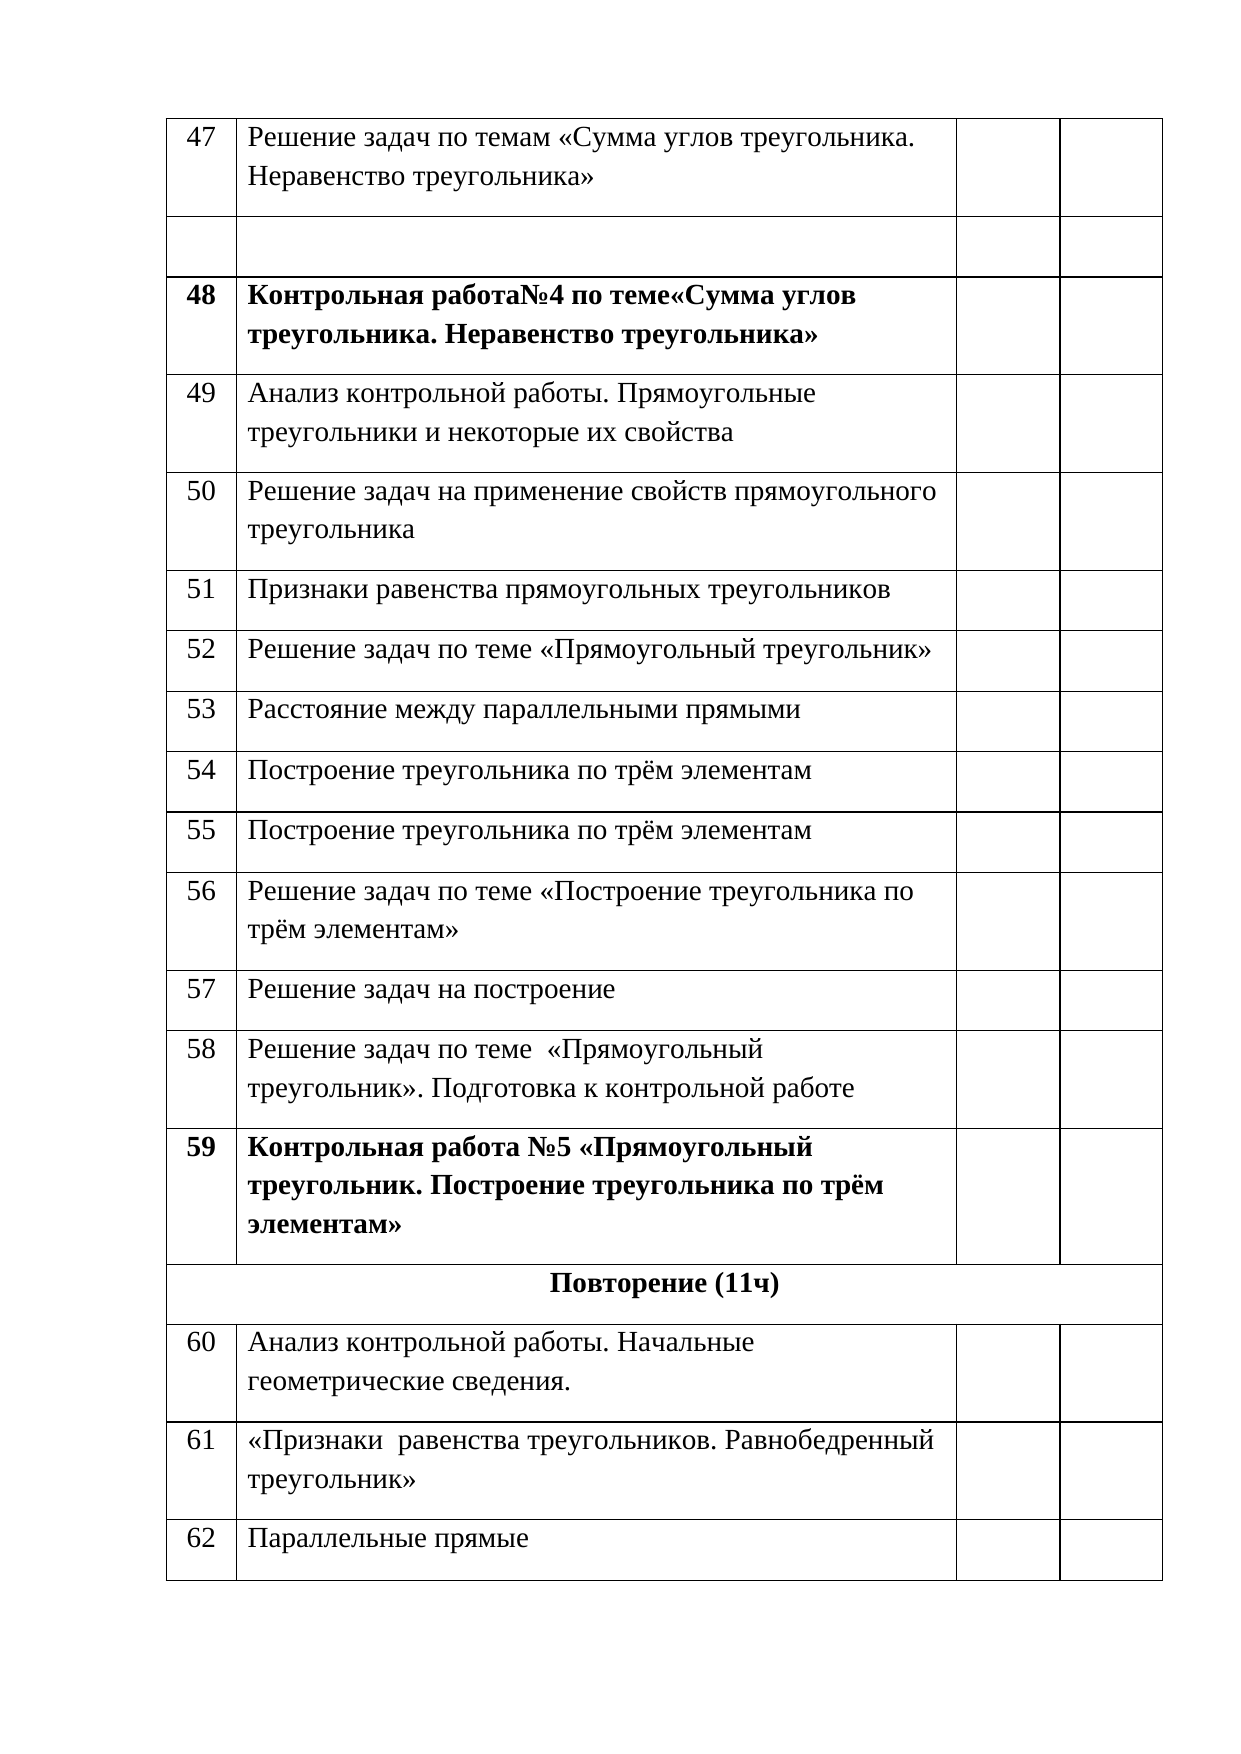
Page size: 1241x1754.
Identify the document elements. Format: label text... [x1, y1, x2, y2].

table_cell [957, 971, 1059, 1030]
table_cell [1061, 631, 1162, 691]
table_cell [957, 752, 1059, 811]
table_cell «Признаки равенства треугольников. Равнобедренный треугольник» [237, 1423, 956, 1519]
table_cell Решение задач на построение [237, 971, 956, 1030]
table_cell Признаки равенства прямоугольных треугольников [237, 571, 956, 630]
table_cell [1061, 971, 1162, 1030]
table_cell [957, 278, 1059, 374]
table_cell Решение задач по теме «Прямоугольный треугольник». Подготовка к контрольной работе [237, 1031, 956, 1128]
table_cell 50 [167, 473, 236, 570]
table_cell [1061, 473, 1162, 570]
table_cell Построение треугольника по трём элементам [237, 813, 956, 872]
table_cell [1061, 217, 1162, 276]
table_cell Контрольная работа№4 по теме«Сумма углов треугольника. Неравенство треугольника» [237, 278, 956, 374]
table_cell [1061, 873, 1162, 970]
table_cell 49 [167, 375, 236, 472]
table_cell [957, 873, 1059, 970]
table_cell 47 [167, 119, 236, 216]
table_cell Контрольная работа №5 «Прямоугольный треугольник. Построение треугольника по трём элементам» [237, 1129, 956, 1264]
table_cell [957, 119, 1059, 216]
table_cell Решение задач по теме «Прямоугольный треугольник» [237, 631, 956, 691]
table_cell [1061, 1325, 1162, 1421]
table_cell [957, 1031, 1059, 1128]
table_cell Анализ контрольной работы. Прямоугольные треугольники и некоторые их свойства [237, 375, 956, 472]
table_cell [957, 692, 1059, 751]
table_cell 55 [167, 813, 236, 872]
table_cell Решение задач по темам «Сумма углов треугольника. Неравенство треугольника» [237, 119, 956, 216]
table_cell [1061, 119, 1162, 216]
table_cell [167, 217, 236, 276]
table_cell Построение треугольника по трём элементам [237, 752, 956, 811]
table_cell [957, 571, 1059, 630]
table_cell [1061, 692, 1162, 751]
table_cell [1061, 571, 1162, 630]
table_cell [957, 217, 1059, 276]
table_cell [1061, 1520, 1162, 1579]
table_cell 62 [167, 1520, 236, 1579]
table_cell [1061, 1031, 1162, 1128]
table_cell 51 [167, 571, 236, 630]
table_cell Повторение (11ч) [167, 1265, 1162, 1323]
table_cell 60 [167, 1325, 236, 1421]
table_cell [1061, 1423, 1162, 1519]
table_cell [957, 631, 1059, 691]
table_cell [1061, 752, 1162, 811]
table_cell [957, 1129, 1059, 1264]
table_cell 52 [167, 631, 236, 691]
table_cell Анализ контрольной работы. Начальные геометрические сведения. [237, 1325, 956, 1421]
table_cell 48 [167, 278, 236, 374]
table_cell Решение задач по теме «Построение треугольника по трём элементам» [237, 873, 956, 970]
table_cell 59 [167, 1129, 236, 1264]
table_cell 56 [167, 873, 236, 970]
table_cell [1061, 813, 1162, 872]
table_cell [1061, 375, 1162, 472]
table_cell [237, 217, 956, 276]
table_cell 54 [167, 752, 236, 811]
table_cell Решение задач на применение свойств прямоугольного треугольника [237, 473, 956, 570]
table_cell [957, 1520, 1059, 1579]
table_cell [957, 1325, 1059, 1421]
table_cell 57 [167, 971, 236, 1030]
table_cell [957, 473, 1059, 570]
table_cell Параллельные прямые [237, 1520, 956, 1579]
table_cell [1061, 278, 1162, 374]
table_cell [957, 375, 1059, 472]
table_cell 53 [167, 692, 236, 751]
table_cell 61 [167, 1423, 236, 1519]
table_cell [957, 1423, 1059, 1519]
table_cell 58 [167, 1031, 236, 1128]
table_cell Расстояние между параллельными прямыми [237, 692, 956, 751]
table_cell [1061, 1129, 1162, 1264]
table_cell [957, 813, 1059, 872]
